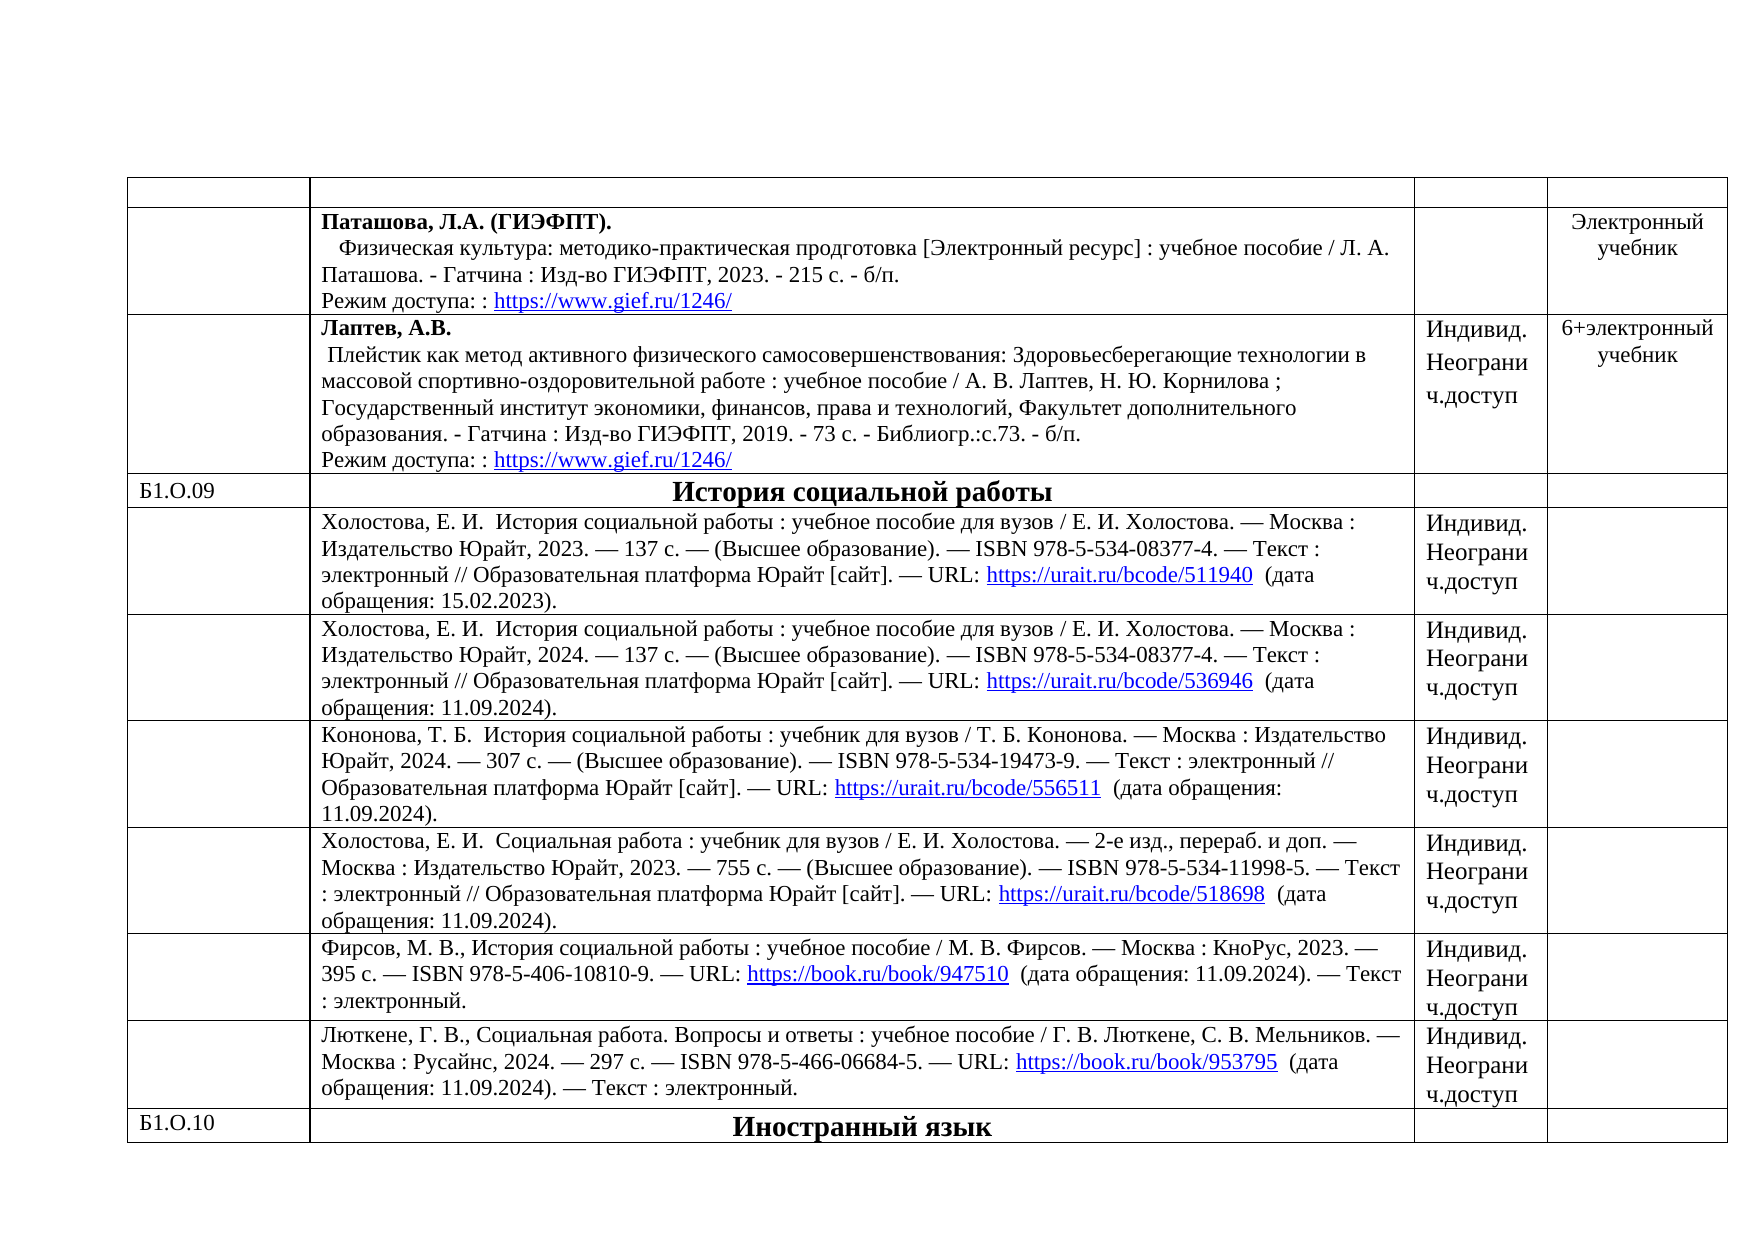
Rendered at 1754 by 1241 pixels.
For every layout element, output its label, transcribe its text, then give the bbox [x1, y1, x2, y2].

table_cell [1548, 721, 1727, 827]
table_cell [1548, 934, 1727, 1020]
table_cell Индивид.Неогранич.доступ [1415, 1021, 1547, 1108]
table_cell [128, 721, 309, 827]
table_cell [128, 178, 309, 207]
table_cell 6+электронныйучебник [1548, 315, 1727, 473]
table_cell История социальной работы [311, 474, 1414, 507]
table_cell Холостова, Е. И. Социальная работа : учебник для вузов / Е. И. Холостова. — 2-е изд., перераб. и доп. — Москва : Издательство Юрайт, 2023. — 755 с. — (Высшее образование). — ISBN 978-5-534-11998-5. — Текст : электронный // Образовательная платформа Юрайт [сайт]. — URL: https://urait.ru/bcode/518698 (дата обращения: 11.09.2024). [311, 828, 1414, 933]
table_cell [1548, 474, 1727, 507]
table_cell Индивид.Неогранич.доступ [1415, 615, 1547, 720]
table_cell [1548, 178, 1727, 207]
table_cell [1415, 208, 1547, 313]
table_cell Лаптев, А.В. Плейстик как метод активного физического самосовершенствования: Здоровьесберегающие технологии в массовой спортивно-оздоровительной работе : учебное пособие / А. В. Лаптев, Н. Ю. Корнилова ; Государственный институт экономики, финансов, права и технологий, Факультет дополнительного образования. - Гатчина : Изд-во ГИЭФПТ, 2019. - 73 с. - Библиогр.:с.73. - б/п. Режим доступа: : https://www.gief.ru/1246/ [311, 315, 1414, 473]
table_cell [1415, 1109, 1547, 1142]
table_cell [1548, 508, 1727, 614]
table_cell Индивид.Неогранич.доступ [1415, 315, 1547, 473]
table_cell Холостова, Е. И. История социальной работы : учебное пособие для вузов / Е. И. Холостова. — Москва : Издательство Юрайт, 2023. — 137 с. — (Высшее образование). — ISBN 978-5-534-08377-4. — Текст : электронный // Образовательная платформа Юрайт [сайт]. — URL: https://urait.ru/bcode/511940 (дата обращения: 15.02.2023). [311, 508, 1414, 614]
table_cell Иностранный язык [311, 1109, 1414, 1142]
table_cell [1548, 615, 1727, 720]
table_cell Б1.О.10 [128, 1109, 309, 1142]
table_cell Люткене, Г. В., Социальная работа. Вопросы и ответы : учебное пособие / Г. В. Люткене, С. В. Мельников. — Москва : Русайнс, 2024. — 297 с. — ISBN 978-5-466-06684-5. — URL: https://book.ru/book/953795 (дата обращения: 11.09.2024). — Текст : электронный. [311, 1021, 1414, 1108]
table_cell Кононова, Т. Б. История социальной работы : учебник для вузов / Т. Б. Кононова. — Москва : Издательство Юрайт, 2024. — 307 с. — (Высшее образование). — ISBN 978-5-534-19473-9. — Текст : электронный // Образовательная платформа Юрайт [сайт]. — URL: https://urait.ru/bcode/556511 (дата обращения: 11.09.2024). [311, 721, 1414, 827]
table_cell Индивид.Неогранич.доступ [1415, 934, 1547, 1020]
table_cell [128, 934, 309, 1020]
table_cell [128, 1021, 309, 1108]
table_cell [128, 315, 309, 473]
table_cell [128, 208, 309, 313]
table_cell Индивид.Неогранич.доступ [1415, 828, 1547, 933]
table_cell Фирсов, М. В., История социальной работы : учебное пособие / М. В. Фирсов. — Москва : КноРус, 2023. — 395 с. — ISBN 978-5-406-10810-9. — URL: https://book.ru/book/947510 (дата обращения: 11.09.2024). — Текст : электронный. [311, 934, 1414, 1020]
table_cell [128, 828, 309, 933]
table_cell Б1.О.09 [128, 474, 309, 507]
table_cell Холостова, Е. И. История социальной работы : учебное пособие для вузов / Е. И. Холостова. — Москва : Издательство Юрайт, 2024. — 137 с. — (Высшее образование). — ISBN 978-5-534-08377-4. — Текст : электронный // Образовательная платформа Юрайт [сайт]. — URL: https://urait.ru/bcode/536946 (дата обращения: 11.09.2024). [311, 615, 1414, 720]
table_cell Паташова, Л.А. (ГИЭФПТ). Физическая культура: методико-практическая продготовка [Электронный ресурс] : учебное пособие / Л. А. Паташова. - Гатчина : Изд-во ГИЭФПТ, 2023. - 215 с. - б/п. Режим доступа: : https://www.gief.ru/1246/ [311, 208, 1414, 313]
table_cell [1415, 474, 1547, 507]
table_cell [128, 615, 309, 720]
table_cell [1548, 1109, 1727, 1142]
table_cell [311, 178, 1414, 207]
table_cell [1415, 178, 1547, 207]
table_cell [128, 508, 309, 614]
table_cell Индивид.Неогранич.доступ [1415, 721, 1547, 827]
table_cell Индивид.Неогранич.доступ [1415, 508, 1547, 614]
table_cell Электронный учебник [1548, 208, 1727, 313]
table_cell [1548, 828, 1727, 933]
table_cell [1548, 1021, 1727, 1108]
